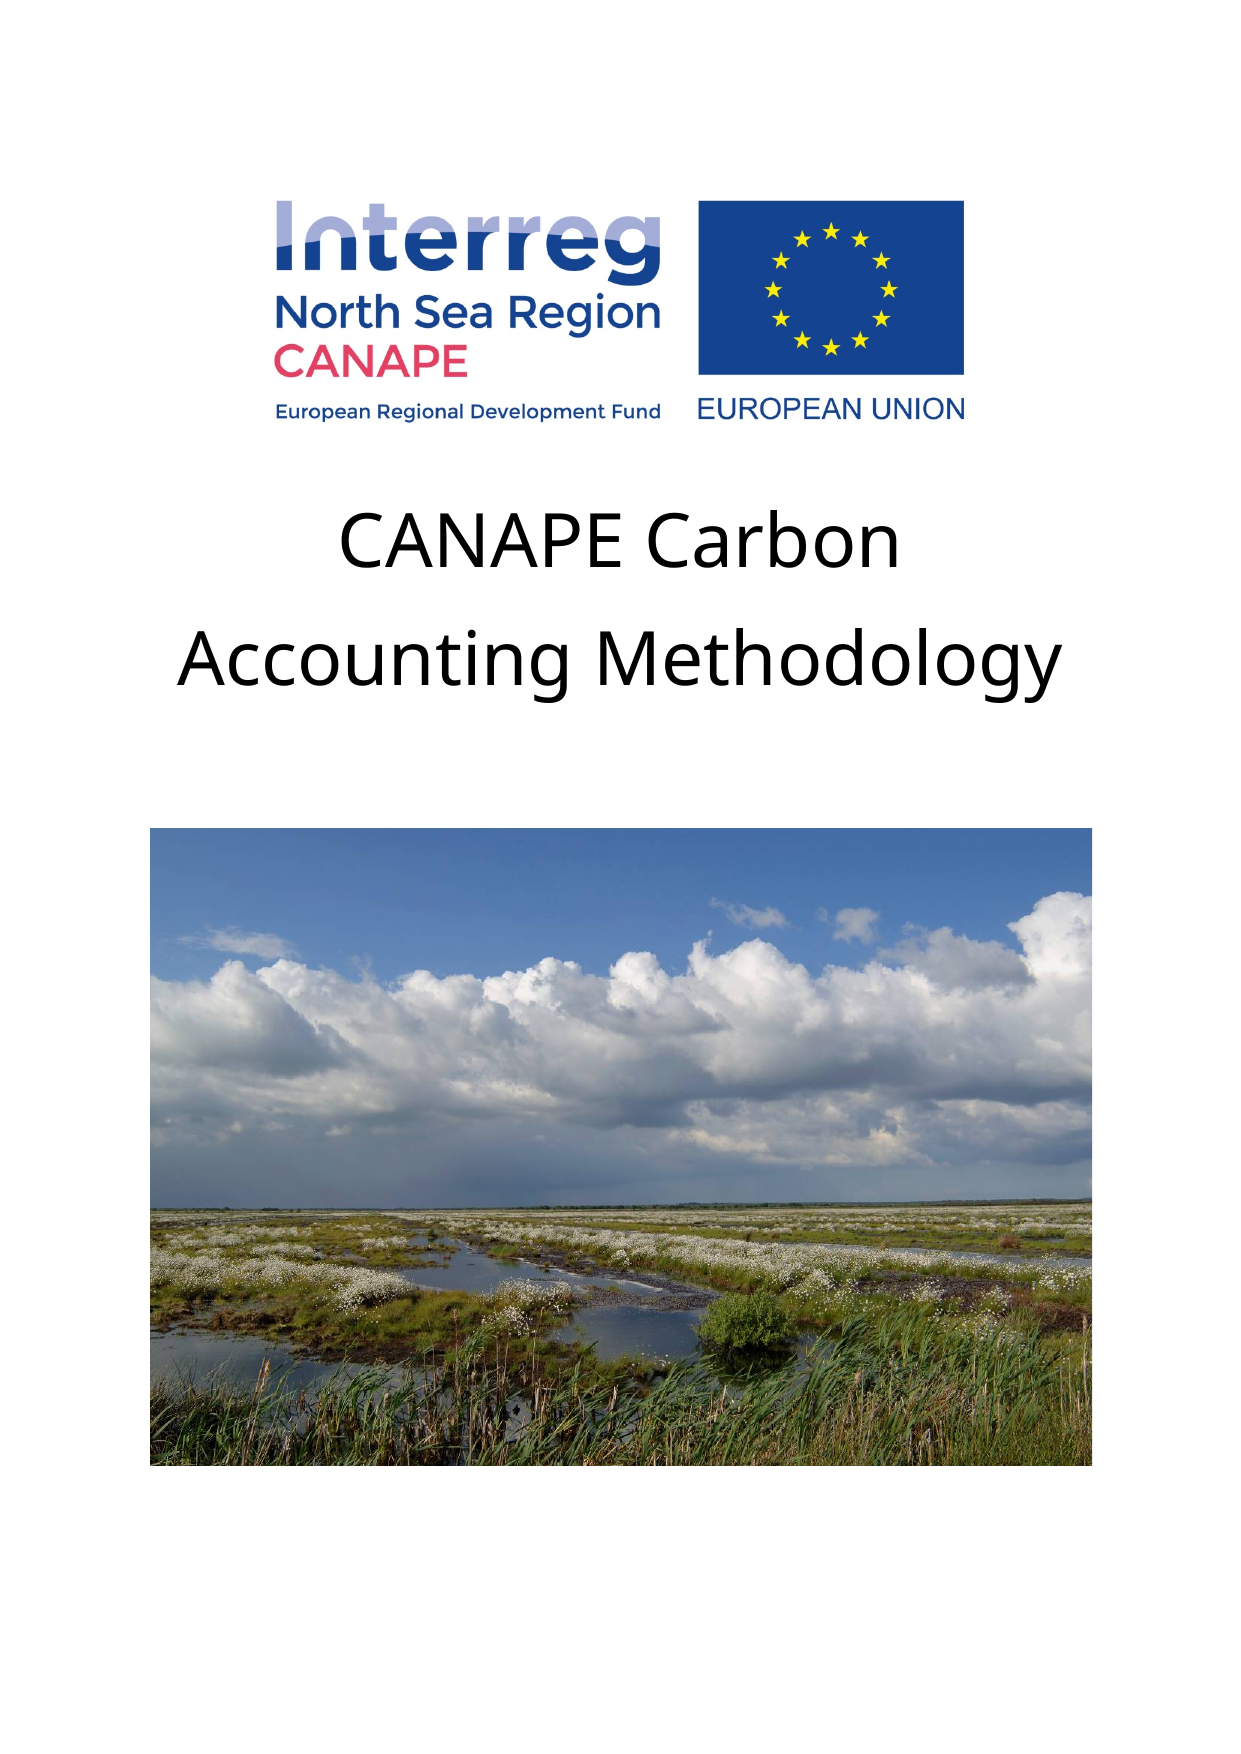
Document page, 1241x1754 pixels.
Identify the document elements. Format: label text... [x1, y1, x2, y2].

text CANAPE Carbon Accounting Methodology [150, 487, 1090, 707]
picture [150, 828, 1093, 1466]
picture [226, 150, 1015, 463]
